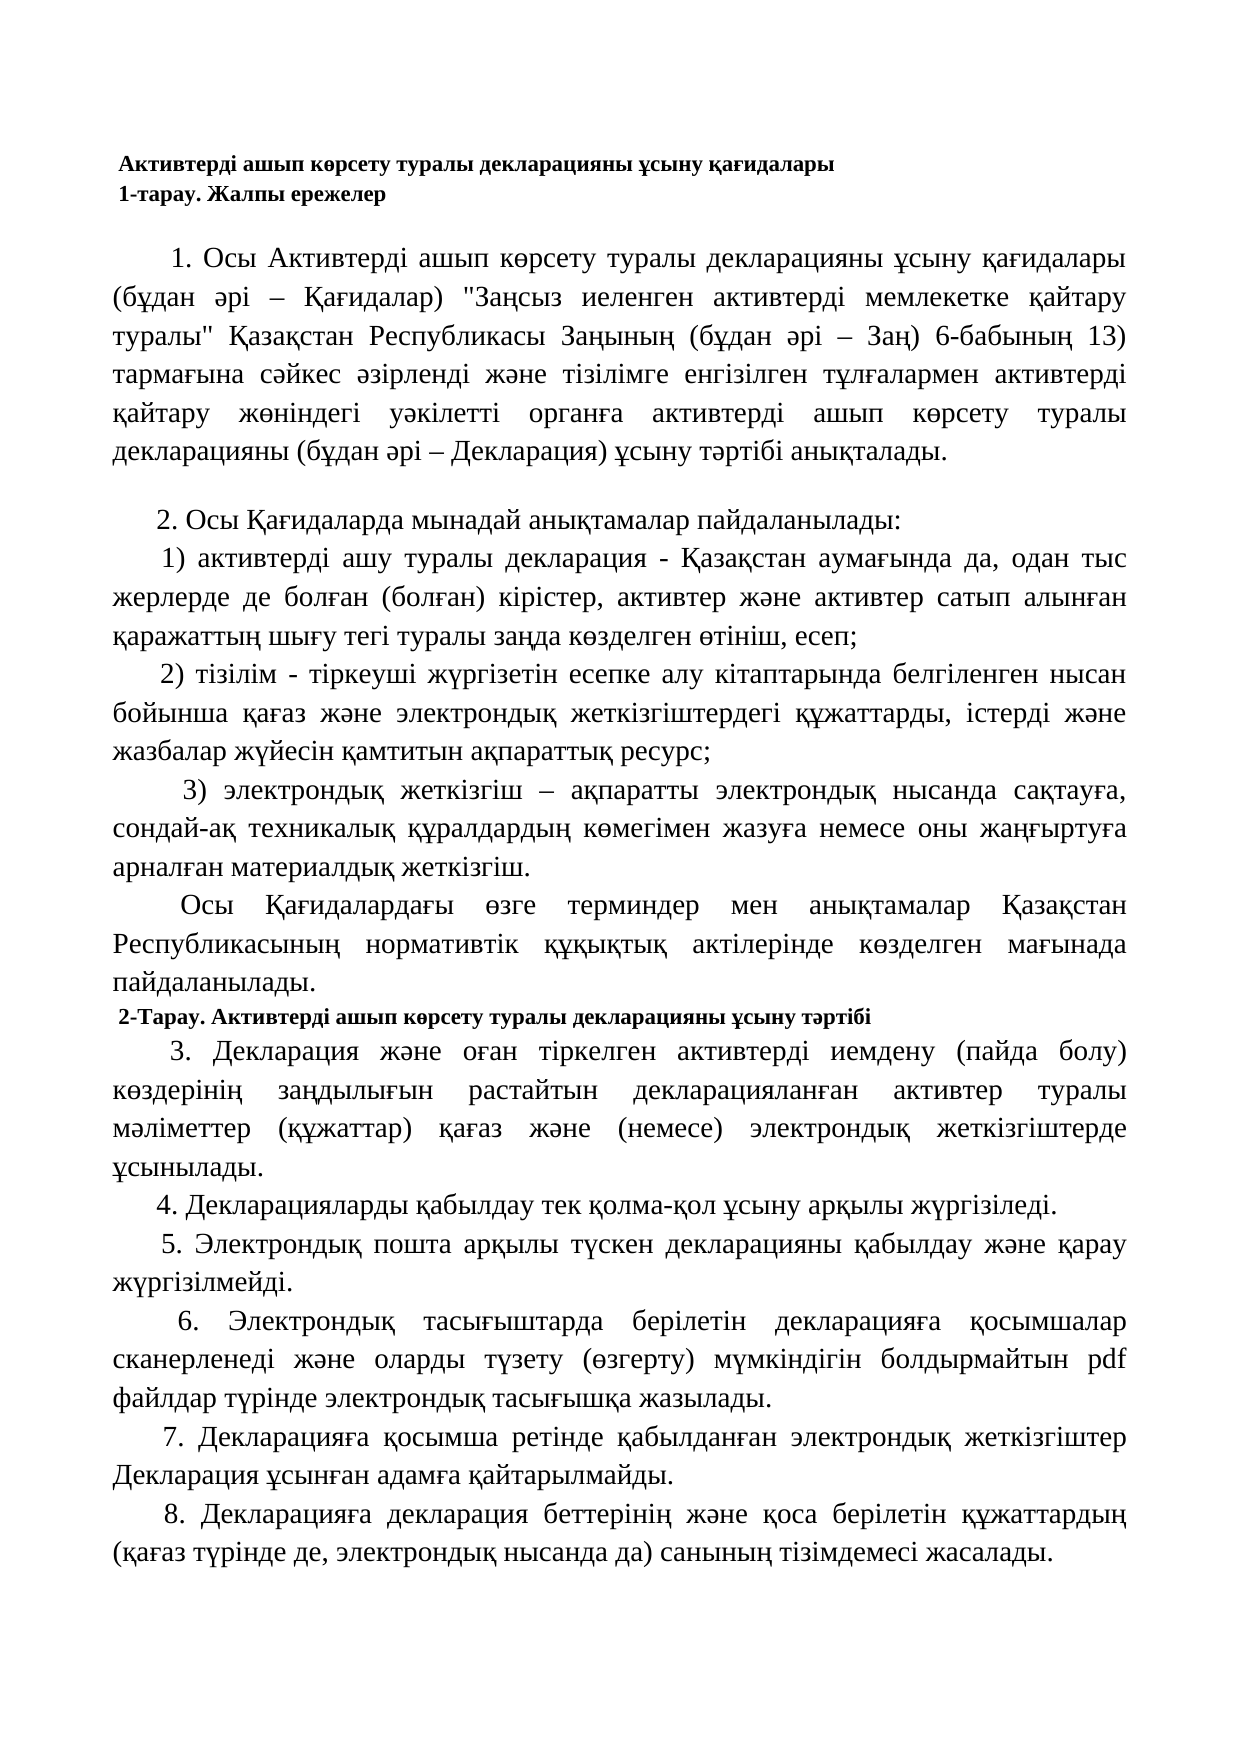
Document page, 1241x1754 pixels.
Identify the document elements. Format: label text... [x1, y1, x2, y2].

text 2. Осы Қағидаларда мынадай анықтамалар пайдаланылады: [112, 502, 1128, 536]
text 2) тізілім - тіркеуші жүргізетін есепке алу кітаптарында белгіленген нысан бойынша қағаз және электрондық жеткізгіштердегі құжаттарды, істерді және жазбалар жүйесін қамтитын ақпараттық ресурс; [112, 656, 1128, 767]
text 8. Декларацияға декларация беттерінің және қоса берілетін құжаттардың (қағаз түрінде де, электрондық нысанда да) санының тізімдемесі жасалады. [112, 1496, 1128, 1568]
text 2-Тарау. Активтерді ашып көрсету туралы декларацияны ұсыну тәртібі [112, 1003, 1128, 1029]
text 1) активтерді ашу туралы декларация - Қазақстан аумағында да, одан тыс жерлерде де болған (болған) кірістер, активтер және активтер сатып алынған қаражаттың шығу тегі туралы заңда көзделген өтініш, есеп; [112, 541, 1128, 651]
text Осы Қағидалардағы өзге терминдер мен анықтамалар Қазақстан Республикасының нормативтік құқықтық актілерінде көзделген мағынада пайдаланылады. [112, 887, 1128, 998]
text 5. Электрондық пошта арқылы түскен декларацияны қабылдау және қарау жүргізілмейді. [112, 1226, 1128, 1298]
text Активтерді ашып көрсету туралы декларацияны ұсыну қағидалары [112, 150, 1128, 176]
text 3. Декларация және оған тіркелген активтерді иемдену (пайда болу) көздерінің заңдылығын растайтын декларацияланған активтер туралы мәліметтер (құжаттар) қағаз және (немесе) электрондық жеткізгіштерде ұсынылады. [112, 1033, 1128, 1182]
text 6. Электрондық тасығыштарда берілетін декларацияға қосымшалар сканерленеді және оларды түзету (өзгерту) мүмкіндігін болдырмайтын pdf файлдар түрінде электрондық тасығышқа жазылады. [112, 1303, 1128, 1414]
text 1-тарау. Жалпы ережелер [112, 180, 1128, 207]
text 7. Декларацияға қосымша ретінде қабылданған электрондық жеткізгіштер Декларация ұсынған адамға қайтарылмайды. [112, 1419, 1128, 1491]
text 4. Декларацияларды қабылдау тек қолма-қол ұсыну арқылы жүргізіледі. [112, 1187, 1128, 1221]
text 3) электрондық жеткізгіш – ақпаратты электрондық нысанда сақтауға, сондай-ақ техникалық құралдардың көмегімен жазуға немесе оны жаңғыртуға арналған материалдық жеткізгіш. [112, 772, 1128, 882]
text 1. Осы Активтерді ашып көрсету туралы декларацияны ұсыну қағидалары (бұдан әрі – Қағидалар) "Заңсыз иеленген активтерді мемлекетке қайтару туралы" Қазақстан Республикасы Заңының (бұдан әрі – Заң) 6-бабының 13) тармағына сәйкес әзірленді және тізілімге енгізілген тұлғалармен активтерді қайтару жөніндегі уәкілетті органға активтерді ашып көрсету туралы декларацияны (бұдан әрі – Декларация) ұсыну тәртібі анықталады. [112, 241, 1128, 467]
